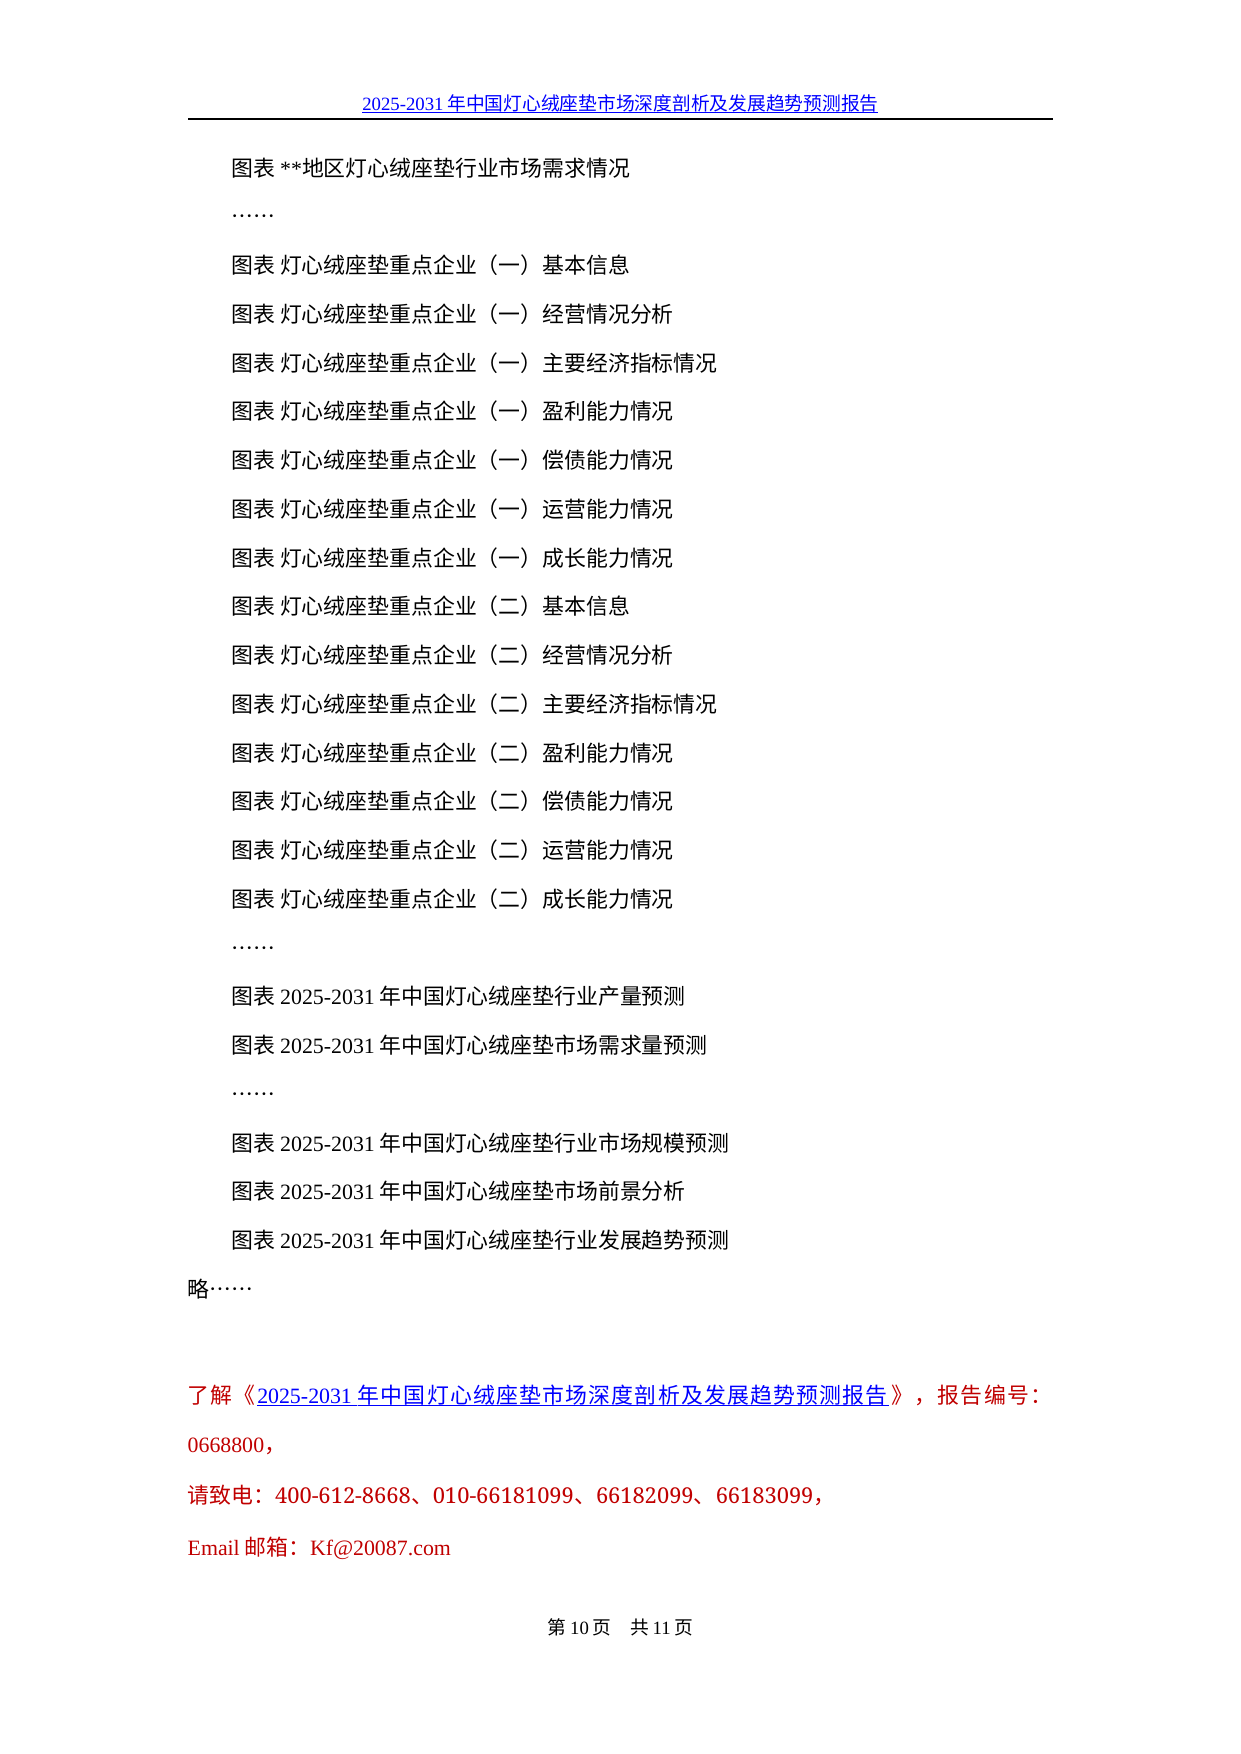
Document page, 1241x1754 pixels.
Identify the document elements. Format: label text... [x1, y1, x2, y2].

text Email邮箱：Kf@20087.com [187, 1530, 1053, 1562]
text 请致电：400-612-8668、010-66181099、66182099、66183099， [187, 1478, 1053, 1511]
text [187, 150, 1053, 1304]
text 了解《2025-2031年中国灯心绒座垫市场深度剖析及发展趋势预测报告》，报告编号：0668800， [187, 1378, 1053, 1459]
